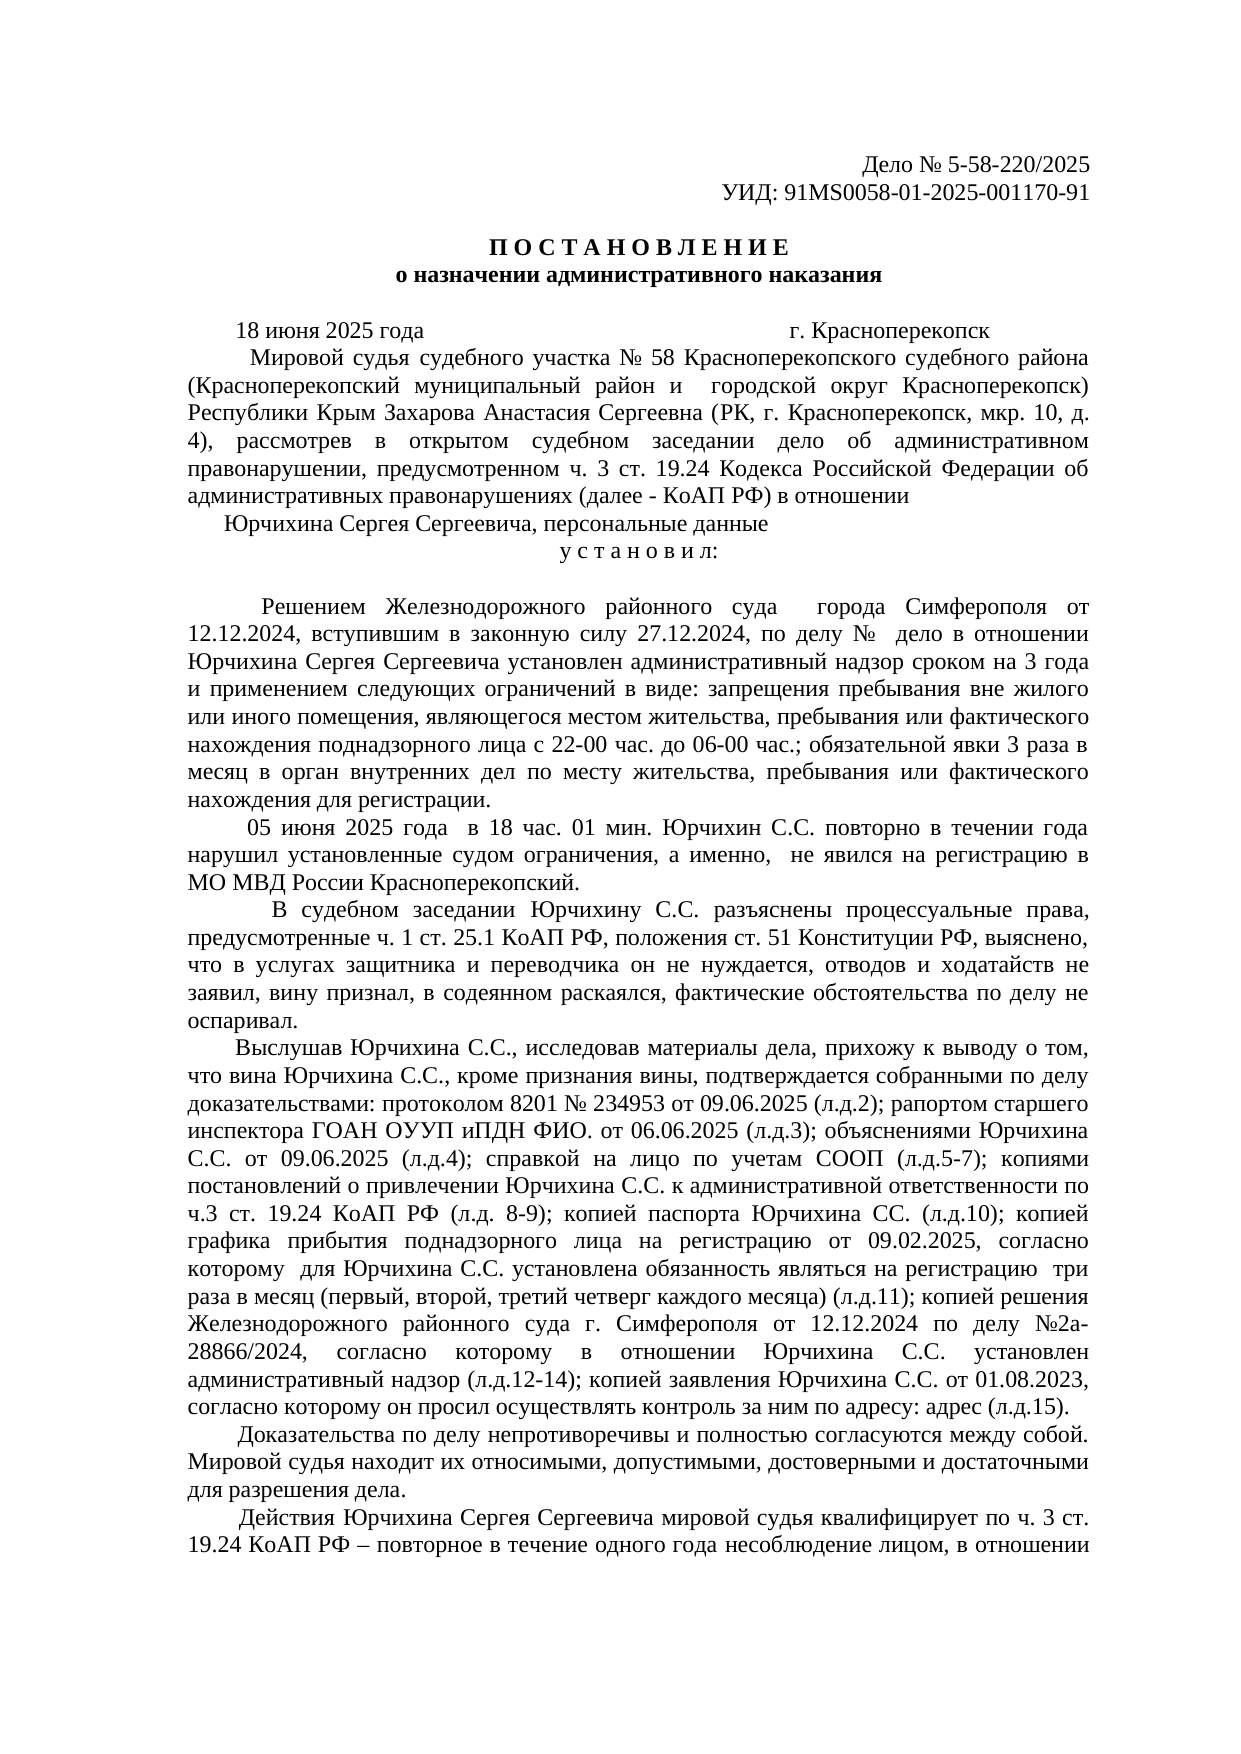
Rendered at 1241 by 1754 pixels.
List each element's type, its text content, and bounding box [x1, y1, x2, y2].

text УИД: 91MS0058-01-2025-001170-91 [187, 178, 1090, 205]
text В судебном заседании Юрчихину С.С. разъяснены процессуальные права, предусмотренные ч. 1 ст. 25.1 КоАП РФ, положения ст. 51 Конституции РФ, выяснено, что в услугах защитника и переводчика он не нуждается, отводов и ходатайств не заявил, вину признал, в содеянном раскаялся, фактические обстоятельства по делу не оспаривал. [187, 895, 1090, 1033]
text у с т а н о в и л: [187, 536, 1090, 564]
text П О С Т А Н О В Л Е Н И Е [187, 233, 1090, 260]
text Решением Железнодорожного районного суда города Симферополя от 12.12.2024, вступившим в законную силу 27.12.2024, по делу № дело в отношении Юрчихина Сергея Сергеевича установлен административный надзор сроком на 3 года и применением следующих ограничений в виде: запрещения пребывания вне жилого или иного помещения, являющегося местом жительства, пребывания или фактического нахождения поднадзорного лица с 22-00 час. до 06-00 час.; обязательной явки 3 раза в месяц в орган внутренних дел по месту жительства, пребывания или фактического нахождения для регистрации. [187, 592, 1090, 812]
text Дело № 5-58-220/2025 [187, 150, 1090, 178]
text о назначении административного наказания [187, 260, 1090, 288]
text Доказательства по делу непротиворечивы и полностью согласуются между собой. Мировой судья находит их относимыми, допустимыми, достоверными и достаточными для разрешения дела. [187, 1420, 1090, 1503]
text Мировой судья судебного участка № 58 Красноперекопского судебного района (Красноперекопский муниципальный район и городской округ Красноперекопск) Республики Крым Захарова Анастасия Сергеевна (РК, г. Красноперекопск, мкр. 10, д. 4), рассмотрев в открытом судебном заседании дело об административном правонарушении, предусмотренном ч. 3 ст. 19.24 Кодекса Российской Федерации об административных правонарушениях (далее - КоАП РФ) в отношении [187, 343, 1090, 509]
text Выслушав Юрчихина С.С., исследовав материалы дела, прихожу к выводу о том, что вина Юрчихина С.С., кроме признания вины, подтверждается собранными по делу доказательствами: протоколом 8201 № 234953 от 09.06.2025 (л.д.2); рапортом старшего инспектора ГОАН ОУУП иПДН ФИО. от 06.06.2025 (л.д.3); объяснениями Юрчихина С.С. от 09.06.2025 (л.д.4); справкой на лицо по учетам СООП (л.д.5-7); копиями постановлений о привлечении Юрчихина С.С. к административной ответственности по ч.3 ст. 19.24 КоАП РФ (л.д. 8-9); копией паспорта Юрчихина СС. (л.д.10); копией графика прибытия поднадзорного лица на регистрацию от 09.02.2025, согласно которому для Юрчихина С.С. установлена обязанность являться на регистрацию три раза в месяц (первый, второй, третий четверг каждого месяца) (л.д.11); копией решения Железнодорожного районного суда г. Симферополя от 12.12.2024 по делу №2а-28866/2024, согласно которому в отношении Юрчихина С.С. установлен административный надзор (л.д.12-14); копией заявления Юрчихина С.С. от 01.08.2023, согласно которому он просил осуществлять контроль за ним по адресу: адрес (л.д.15). [187, 1033, 1090, 1420]
text 05 июня 2025 года в 18 час. 01 мин. Юрчихин С.С. повторно в течении года нарушил установленные судом ограничения, а именно, не явился на регистрацию в МО МВД России Красноперекопский. [187, 812, 1090, 895]
text Юрчихина Сергея Сергеевича, персональные данные [187, 509, 1090, 536]
text 18 июня 2025 года г. Красноперекопск [187, 316, 1090, 343]
